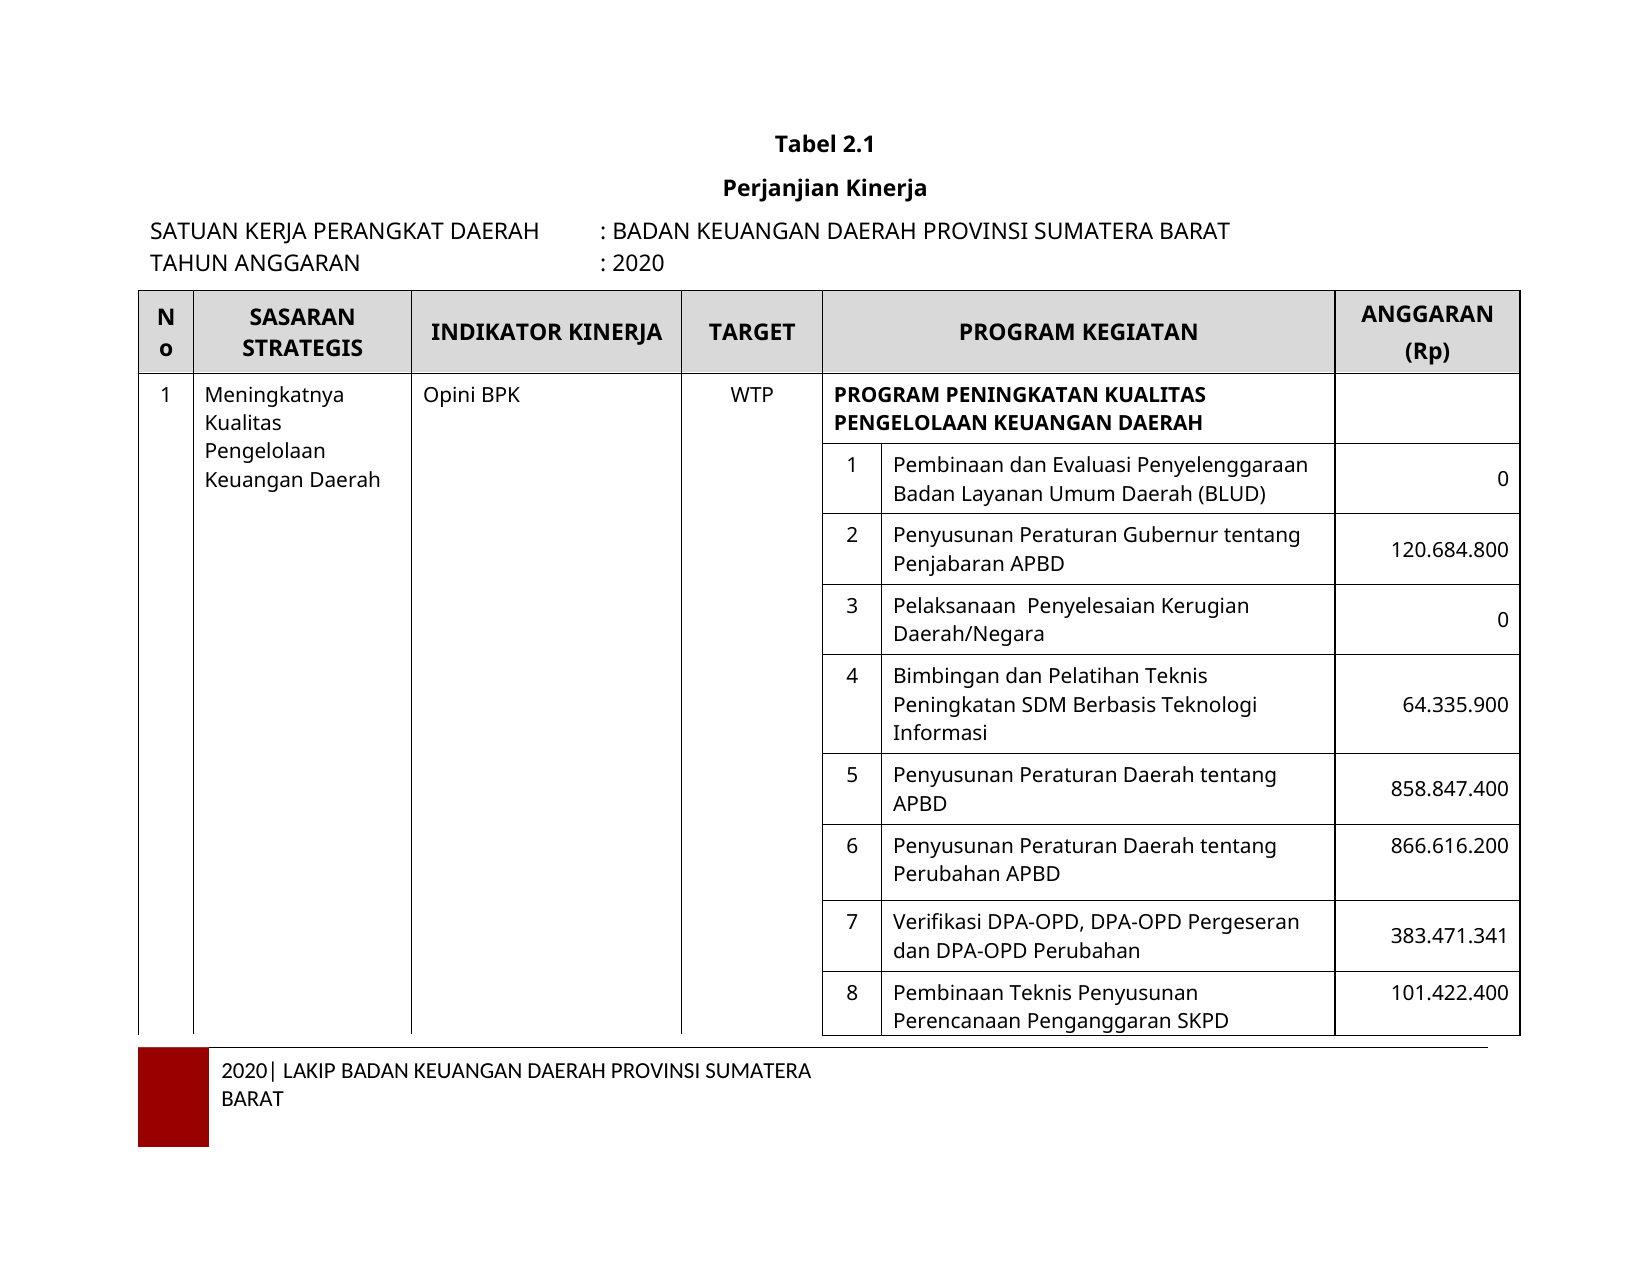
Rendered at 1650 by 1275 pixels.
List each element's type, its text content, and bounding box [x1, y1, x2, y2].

table_header INDIKATOR KINERJA [412, 291, 681, 372]
table_cell 0 [1336, 444, 1519, 513]
table_cell 383.471.341 [1336, 901, 1519, 971]
table_cell 101.422.400 [1336, 972, 1519, 1035]
table_cell Opini BPK [412, 374, 682, 1035]
text Tabel 2.1 [150, 128, 1500, 159]
table_cell 2 [823, 514, 881, 584]
table_header ANGGARAN (Rp) [1336, 291, 1519, 372]
table_header PROGRAM KEGIATAN [823, 291, 1334, 372]
table_header TARGET [682, 291, 822, 372]
text Perjanjian Kinerja [150, 171, 1500, 203]
table_cell Penyusunan Peraturan Gubernur tentang Penjabaran APBD [882, 514, 1334, 584]
table_cell 0 [1336, 585, 1519, 654]
table_cell Penyusunan Peraturan Daerah tentang Perubahan APBD [882, 825, 1334, 900]
table_cell [1336, 374, 1519, 443]
table_cell 1 [823, 444, 881, 513]
table_cell PROGRAM PENINGKATAN KUALITAS PENGELOLAAN KEUANGAN DAERAH [823, 374, 1334, 443]
table_header SASARAN STRATEGIS [194, 291, 411, 372]
table_cell 3 [823, 585, 881, 654]
table_cell 8 [823, 972, 881, 1035]
table_cell 6 [823, 825, 881, 900]
table_cell 7 [823, 901, 881, 971]
table_cell Verifikasi DPA-OPD, DPA-OPD Pergeseran dan DPA-OPD Perubahan [882, 901, 1334, 971]
table_cell Penyusunan Peraturan Daerah tentang APBD [882, 754, 1334, 823]
table_cell 5 [823, 754, 881, 823]
table_cell WTP [682, 374, 822, 1035]
table_cell Pelaksanaan Penyelesaian Kerugian Daerah/Negara [882, 585, 1334, 654]
table_cell 64.335.900 [1336, 655, 1519, 753]
text TAHUN ANGGARAN : 2020 [150, 246, 1500, 278]
table_cell 1 [139, 374, 193, 1035]
table_cell 866.616.200 [1336, 825, 1519, 900]
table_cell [882, 972, 1334, 1035]
text SATUAN KERJA PERANGKAT DAERAH : BADAN KEUANGAN DAERAH PROVINSI SUMATERA BARAT [150, 215, 1500, 246]
table_cell Meningkatnya Kualitas Pengelolaan Keuangan Daerah [193, 374, 412, 1035]
table_cell Pembinaan dan Evaluasi Penyelenggaraan Badan Layanan Umum Daerah (BLUD) [882, 444, 1334, 513]
table_header No [139, 291, 193, 372]
table_cell 120.684.800 [1336, 514, 1519, 584]
table_cell 4 [823, 655, 881, 753]
table_cell 858.847.400 [1336, 754, 1519, 823]
table_cell Bimbingan dan Pelatihan Teknis Peningkatan SDM Berbasis Teknologi Informasi [882, 655, 1334, 753]
